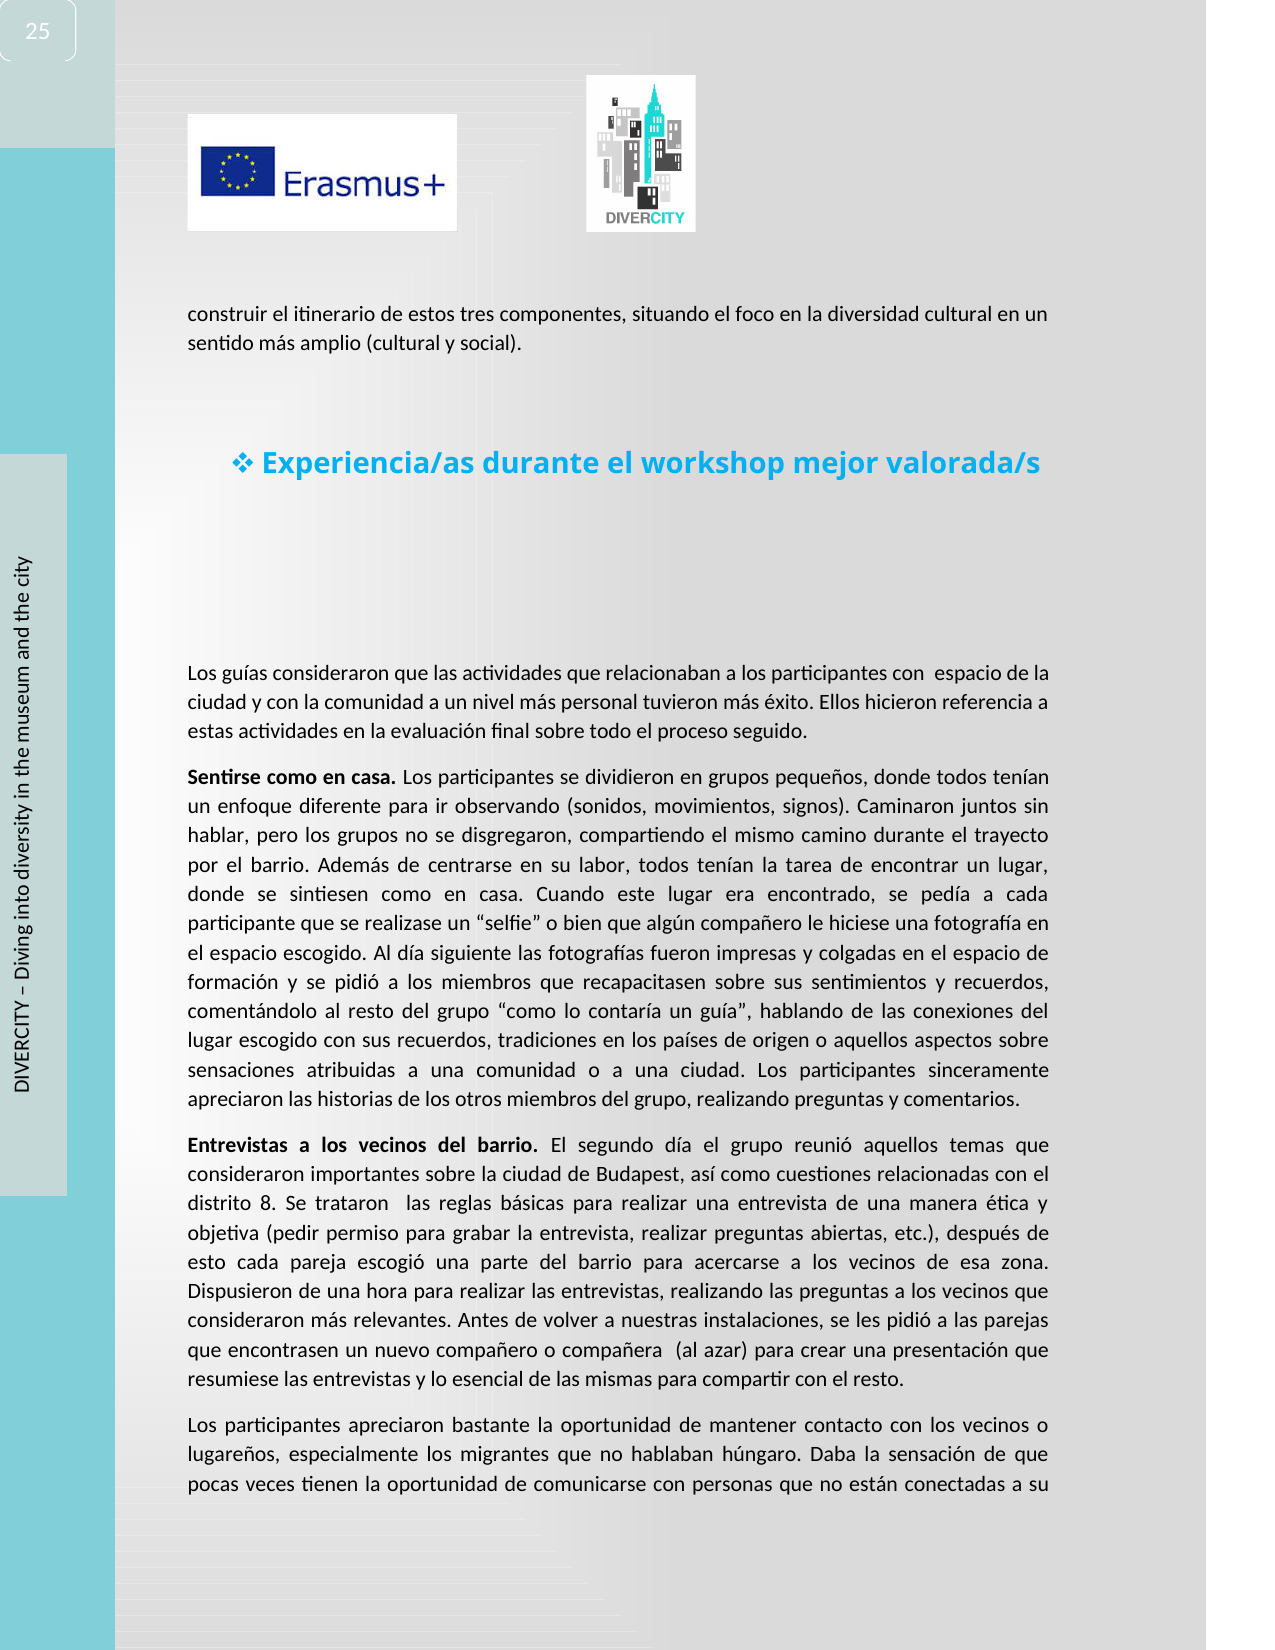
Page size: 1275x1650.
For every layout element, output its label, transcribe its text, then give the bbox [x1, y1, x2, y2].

text Entrevistas a los vecinos del barrio. El segundo día el grupo reunió aquellos temas que consideraron importantes sobre la ciudad de Budapest, así como cuestiones relacionadas con el distrito 8. Se trataron las reglas básicas para realizar una entrevista de una manera ética y objetiva (pedir permiso para grabar la entrevista, realizar preguntas abiertas, etc.), después de esto cada pareja escogió una parte del barrio para acercarse a los vecinos de esa zona. Dispusieron de una hora para realizar las entrevistas, realizando las preguntas a los vecinos que consideraron más relevantes. Antes de volver a nuestras instalaciones, se les pidió a las parejas que encontrasen un nuevo compañero o compañera (al azar) para crear una presentación que resumiese las entrevistas y lo esencial de las mismas para compartir con el resto. [187, 1131, 1050, 1392]
text Sentirse como en casa. Los participantes se dividieron en grupos pequeños, donde todos tenían un enfoque diferente para ir observando (sonidos, movimientos, signos). Caminaron juntos sin hablar, pero los grupos no se disgregaron, compartiendo el mismo camino durante el trayecto por el barrio. Además de centrarse en su labor, todos tenían la tarea de encontrar un lugar, donde se sintiesen como en casa. Cuando este lugar era encontrado, se pedía a cada participante que se realizase un “selfie” o bien que algún compañero le hiciese una fotografía en el espacio escogido. Al día siguiente las fotografías fueron impresas y colgadas en el espacio de formación y se pidió a los miembros que recapacitasen sobre sus sentimientos y recuerdos, comentándolo al resto del grupo “como lo contaría un guía”, hablando de las conexiones del lugar escogido con sus recuerdos, tradiciones en los países de origen o aquellos aspectos sobre sensaciones atribuidas a una comunidad o a una ciudad. Los participantes sinceramente apreciaron las historias de los otros miembros del grupo, realizando preguntas y comentarios. [187, 763, 1050, 1112]
picture [586, 75, 696, 232]
picture [187, 114, 458, 232]
list Experiencia/as durante el workshop mejor valorada/s [229, 442, 1050, 482]
text Los guías consideraron que las actividades que relacionaban a los participantes con espacio de la ciudad y con la comunidad a un nivel más personal tuvieron más éxito. Ellos hicieron referencia a estas actividades en la evaluación final sobre todo el proceso seguido. [187, 659, 1050, 744]
